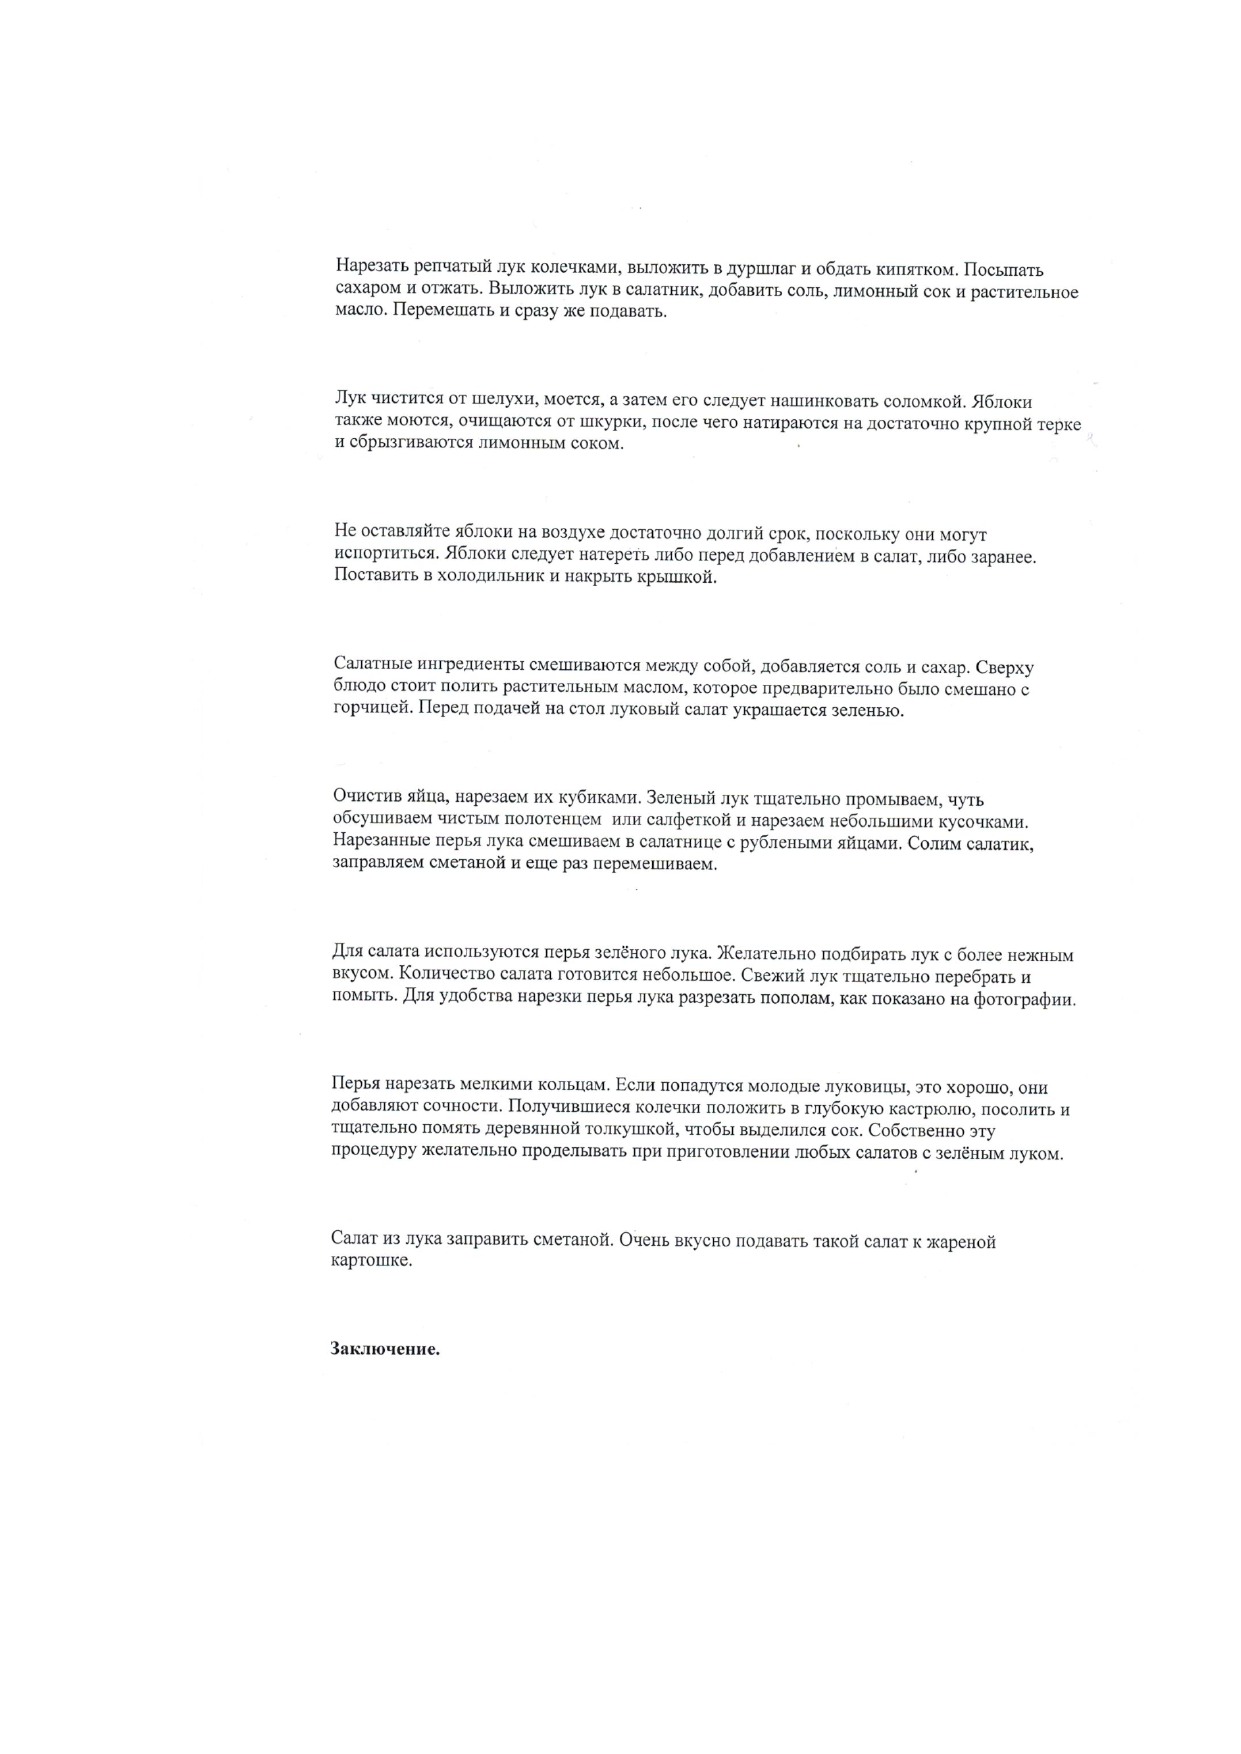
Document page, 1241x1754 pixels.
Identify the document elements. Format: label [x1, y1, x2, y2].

picture [179, 120, 1151, 1457]
